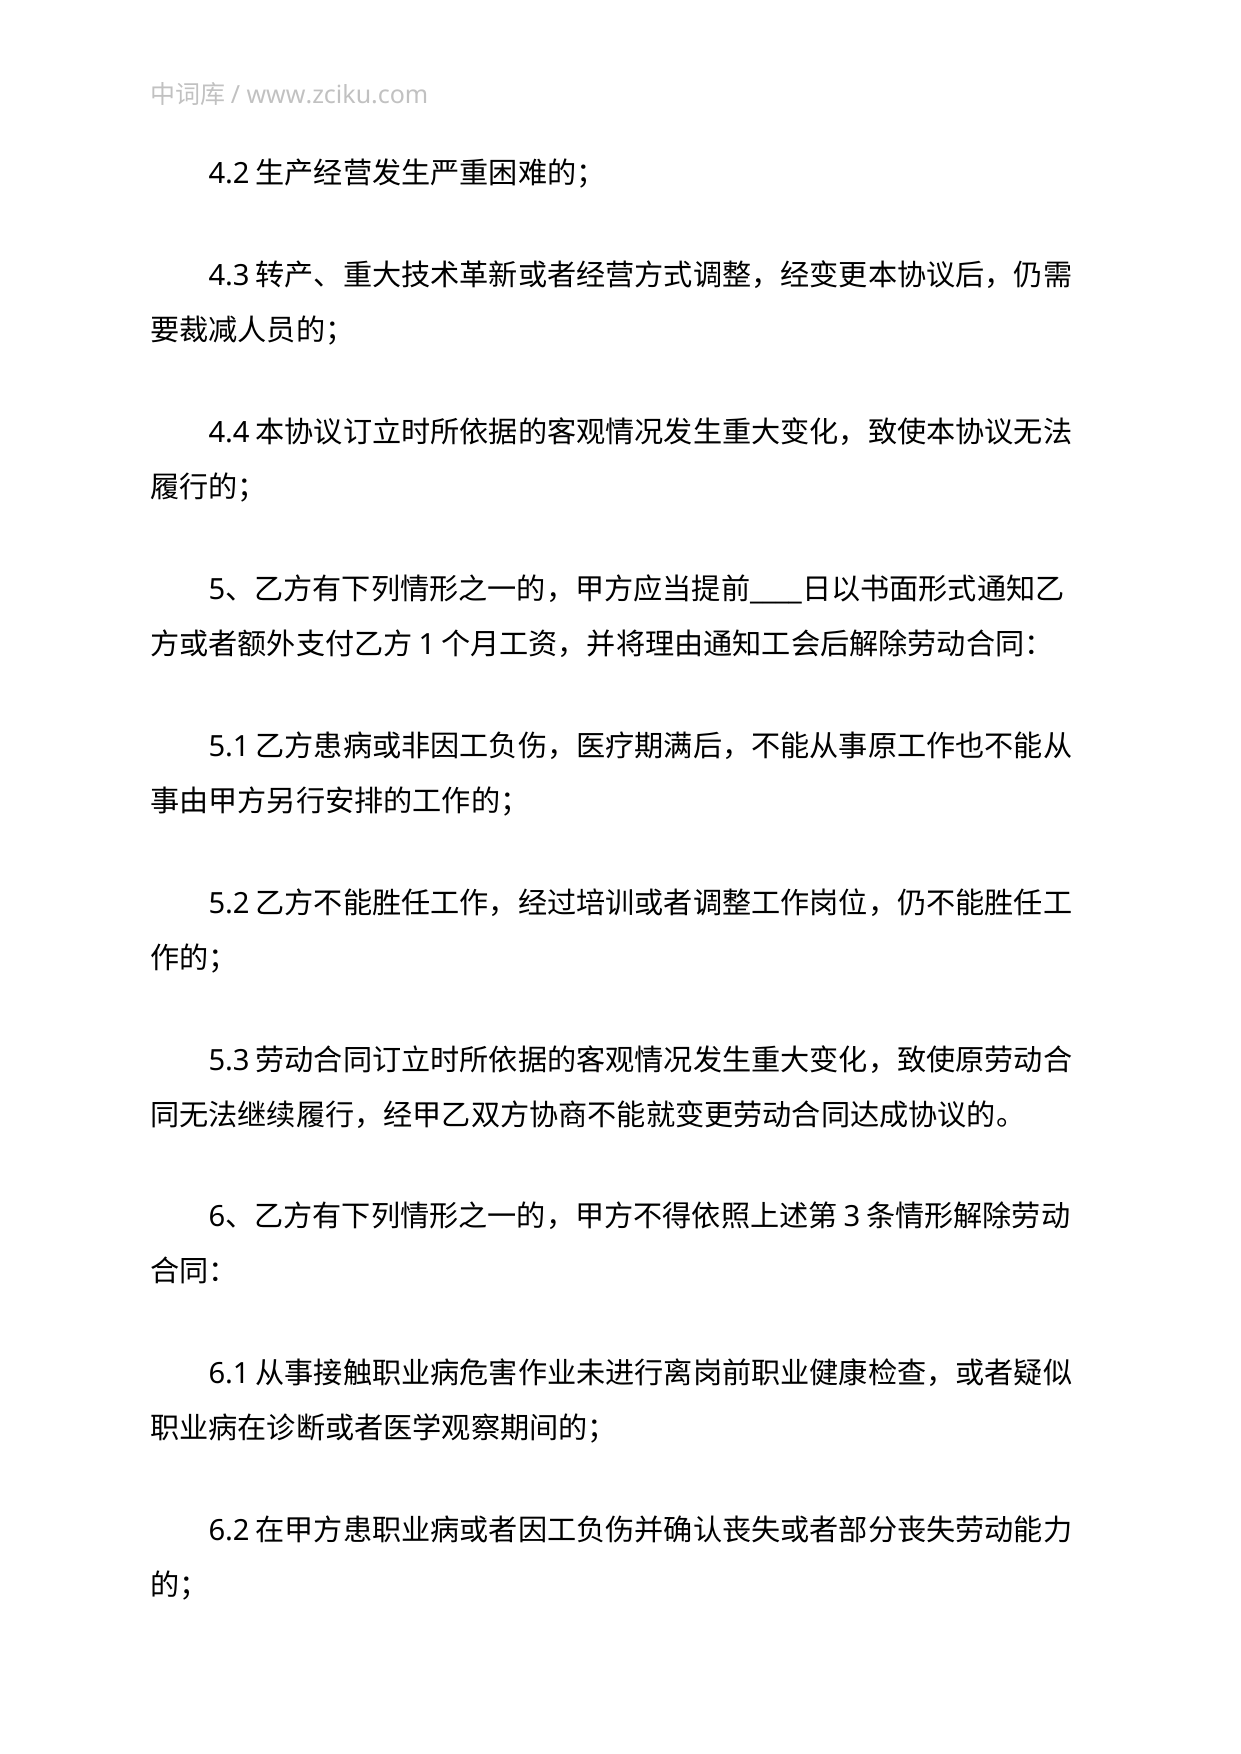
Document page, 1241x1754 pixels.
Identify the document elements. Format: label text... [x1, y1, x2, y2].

text 5、乙方有下列情形之一的，甲方应当提前____日以书面形式通知乙方或者额外支付乙方1个月工资，并将理由通知工会后解除劳动合同： [150, 566, 1090, 663]
text 6、乙方有下列情形之一的，甲方不得依照上述第3条情形解除劳动合同： [150, 1193, 1090, 1290]
text 4.4本协议订立时所依据的客观情况发生重大变化，致使本协议无法履行的； [150, 409, 1090, 506]
text 5.3劳动合同订立时所依据的客观情况发生重大变化，致使原劳动合同无法继续履行，经甲乙双方协商不能就变更劳动合同达成协议的。 [150, 1036, 1090, 1133]
text 5.2乙方不能胜任工作，经过培训或者调整工作岗位，仍不能胜任工作的； [150, 879, 1090, 977]
text 4.2生产经营发生严重困难的； [150, 150, 1090, 192]
text 5.1乙方患病或非因工负伤，医疗期满后，不能从事原工作也不能从事由甲方另行安排的工作的； [150, 722, 1090, 820]
text 6.1从事接触职业病危害作业未进行离岗前职业健康检查，或者疑似职业病在诊断或者医学观察期间的； [150, 1349, 1090, 1447]
text 4.3转产、重大技术革新或者经营方式调整，经变更本协议后，仍需要裁减人员的； [150, 252, 1090, 349]
text 6.2在甲方患职业病或者因工负伤并确认丧失或者部分丧失劳动能力的； [150, 1506, 1090, 1604]
